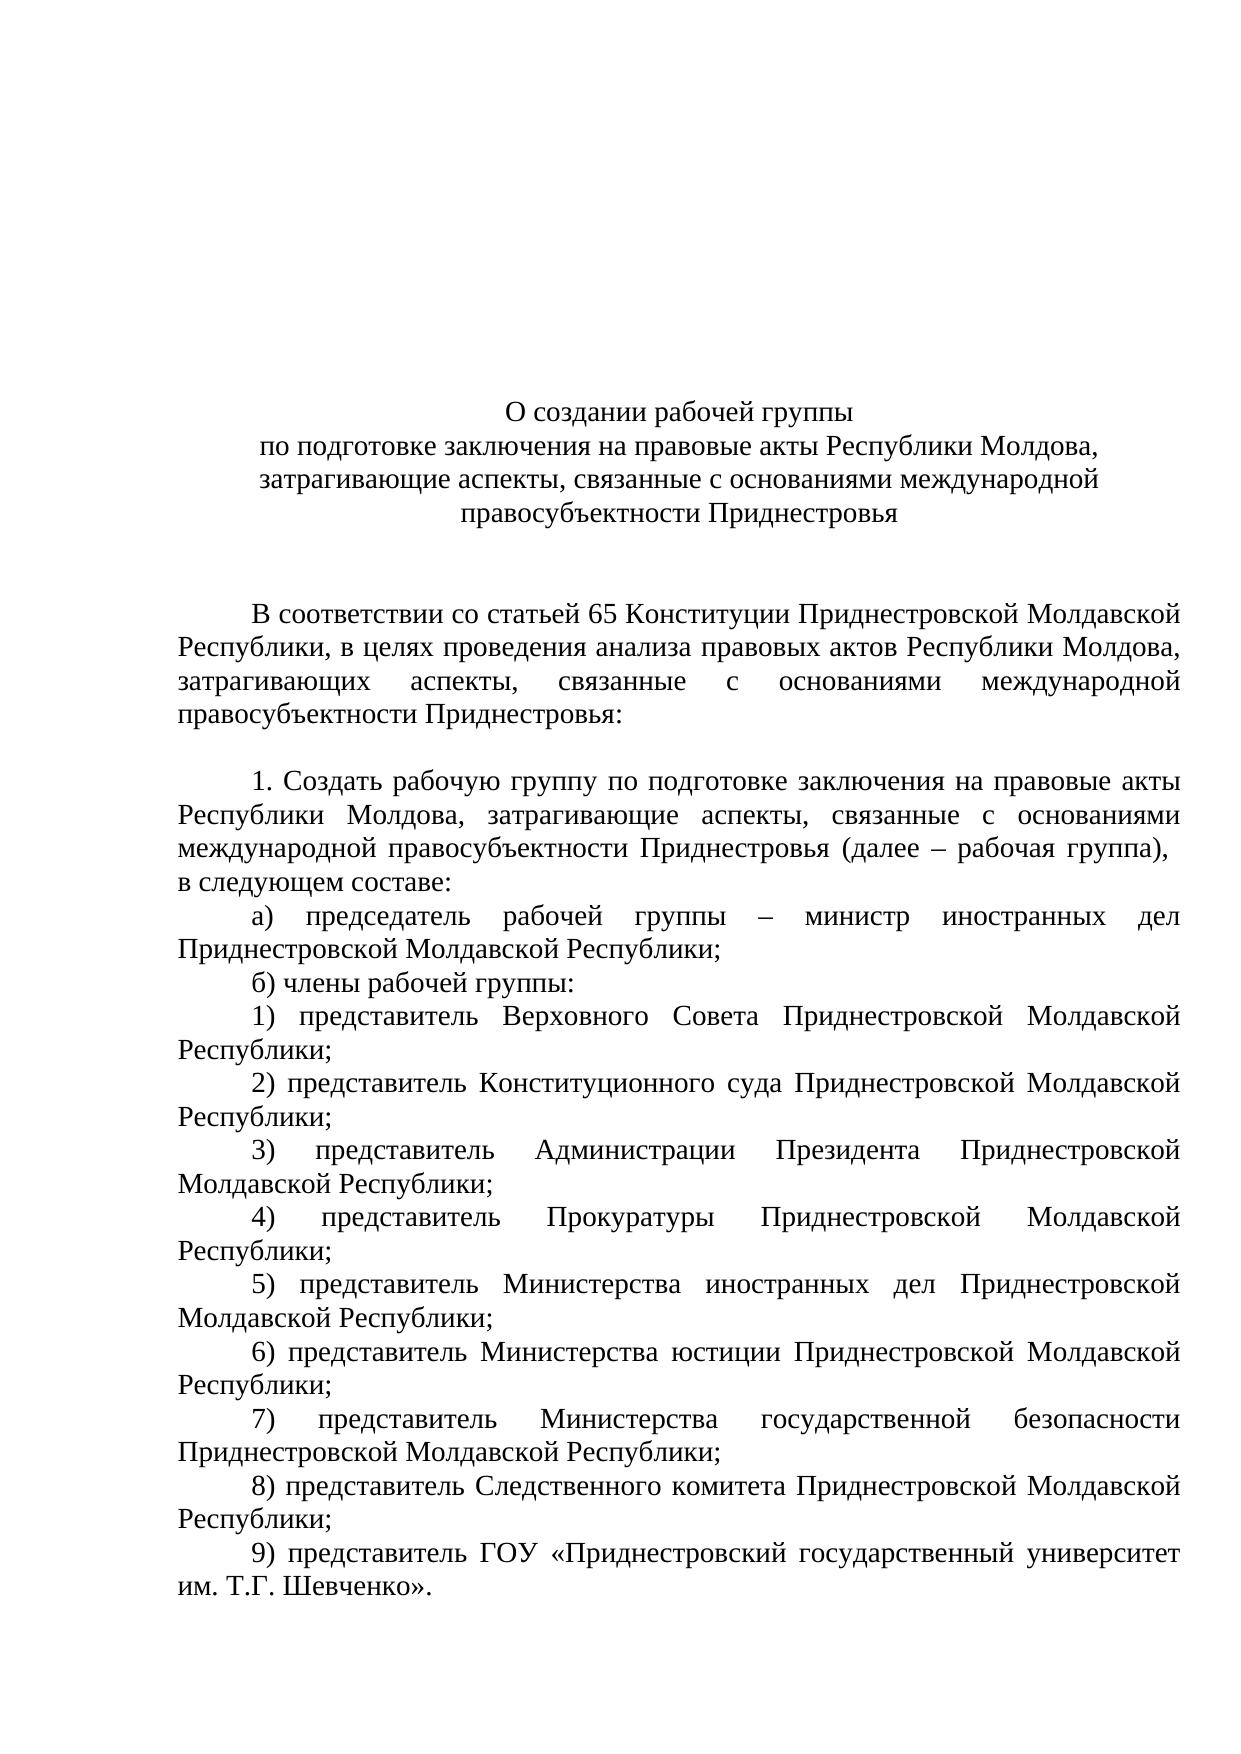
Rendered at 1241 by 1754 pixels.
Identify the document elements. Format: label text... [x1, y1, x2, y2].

text 9) представитель ГОУ «Приднестровский государственный университет им. Т.Г. Шевченко». [177, 1535, 1181, 1602]
text б) члены рабочей группы: [177, 965, 1181, 998]
text В соответствии со статьей 65 Конституции Приднестровской Молдавской Республики, в целях проведения анализа правовых актов Республики Молдова, затрагивающих аспекты, связанные с основаниями международной правосубъектности Приднестровья: [177, 596, 1181, 730]
text 3) представитель Администрации Президента Приднестровской Молдавской Республики; [177, 1132, 1181, 1199]
text 5) представитель Министерства иностранных дел Приднестровской Молдавской Республики; [177, 1267, 1181, 1334]
text 7) представитель Министерства государственной безопасности Приднестровской Молдавской Республики; [177, 1401, 1181, 1468]
text 1. Создать рабочую группу по подготовке заключения на правовые акты Республики Молдова, затрагивающие аспекты, связанные с основаниями международной правосубъектности Приднестровья (далее – рабочая группа), в следующем составе: [177, 763, 1181, 898]
text а) председатель рабочей группы – министр иностранных дел Приднестровской Молдавской Республики; [177, 898, 1181, 965]
text 8) представитель Следственного комитета Приднестровской Молдавской Республики; [177, 1468, 1181, 1535]
text 2) представитель Конституционного суда Приднестровской Молдавской Республики; [177, 1065, 1181, 1132]
text О создании рабочей группы [177, 394, 1181, 428]
text по подготовке заключения на правовые акты Республики Молдова, затрагивающие аспекты, связанные с основаниями международной правосубъектности Приднестровья [177, 428, 1181, 529]
text 6) представитель Министерства юстиции Приднестровской Молдавской Республики; [177, 1334, 1181, 1401]
text 1) представитель Верховного Совета Приднестровской Молдавской Республики; [177, 998, 1181, 1065]
text 4) представитель Прокуратуры Приднестровской Молдавской Республики; [177, 1199, 1181, 1267]
